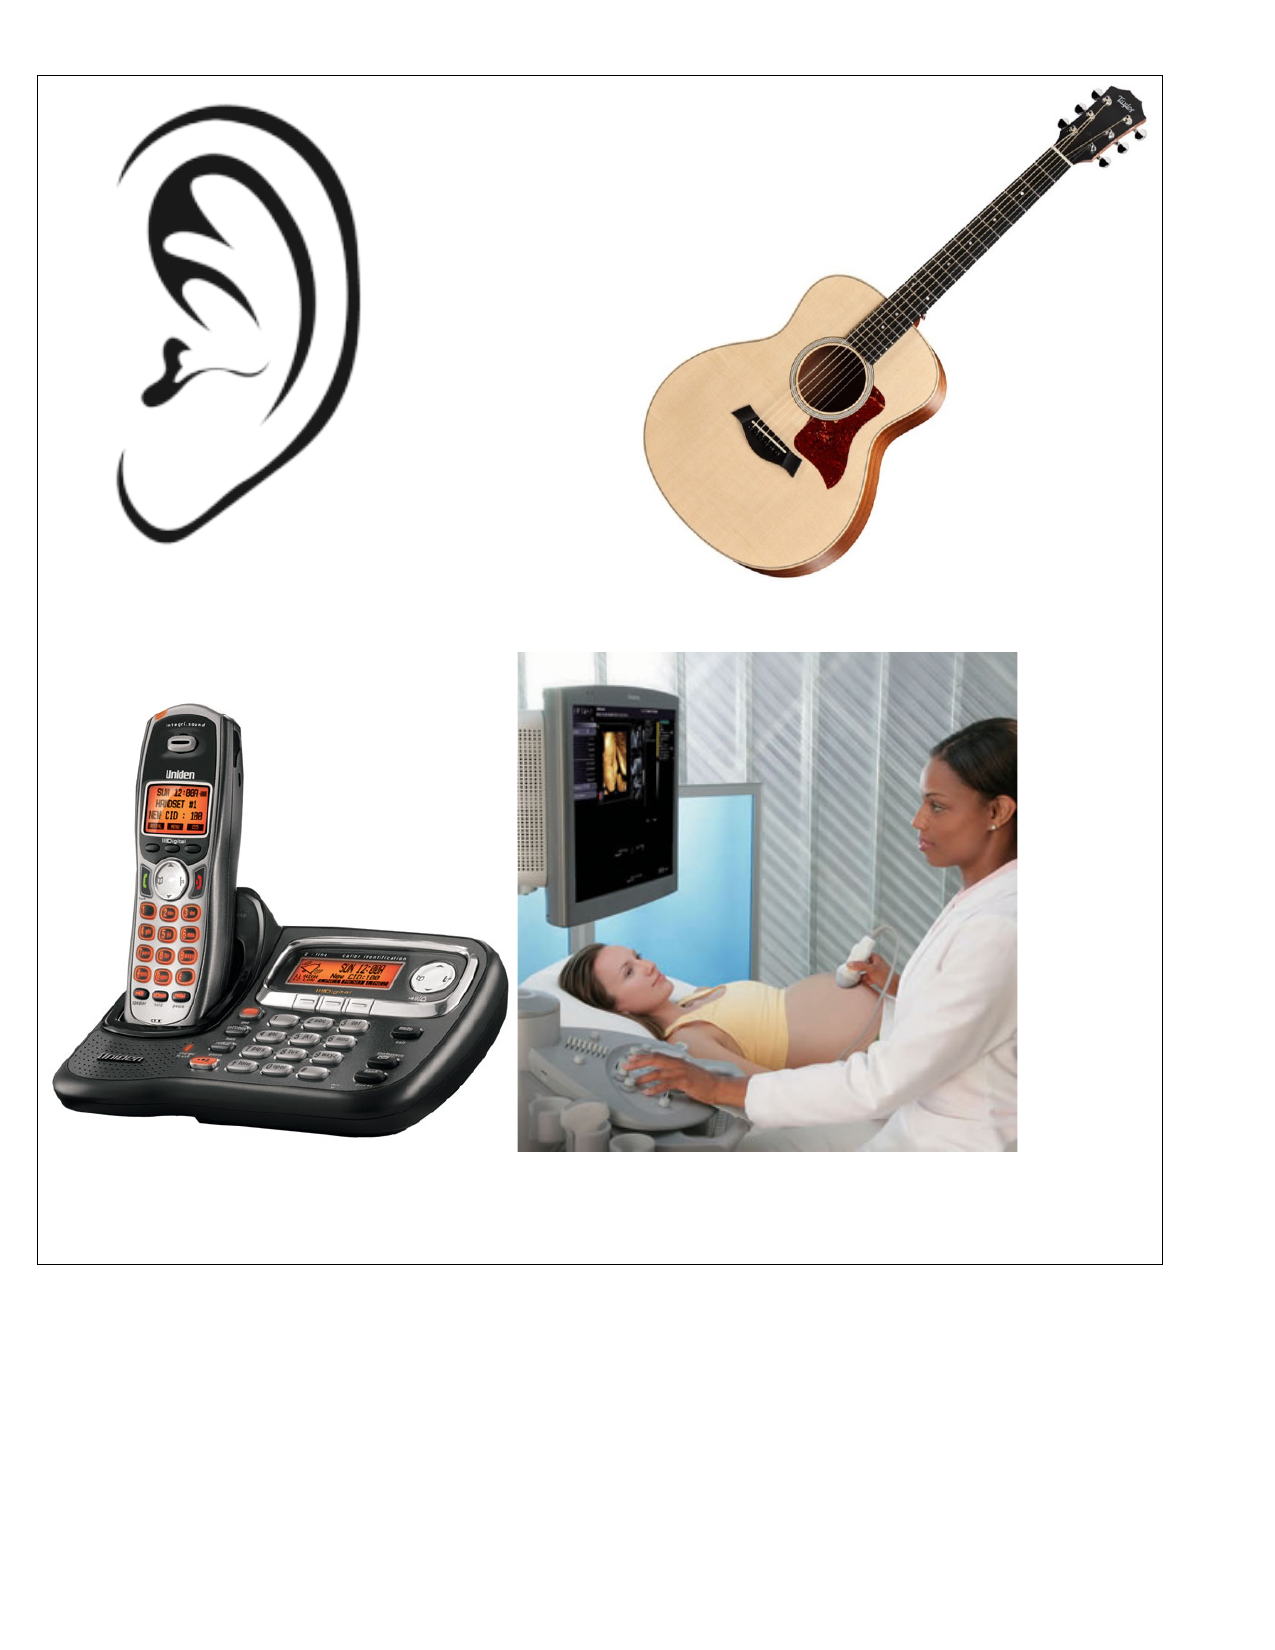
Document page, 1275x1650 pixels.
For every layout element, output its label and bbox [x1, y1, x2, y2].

picture [638, 76, 1152, 589]
picture [48, 688, 513, 1152]
table_cell [38, 76, 1162, 1264]
picture [48, 76, 435, 568]
picture [517, 652, 1018, 1152]
